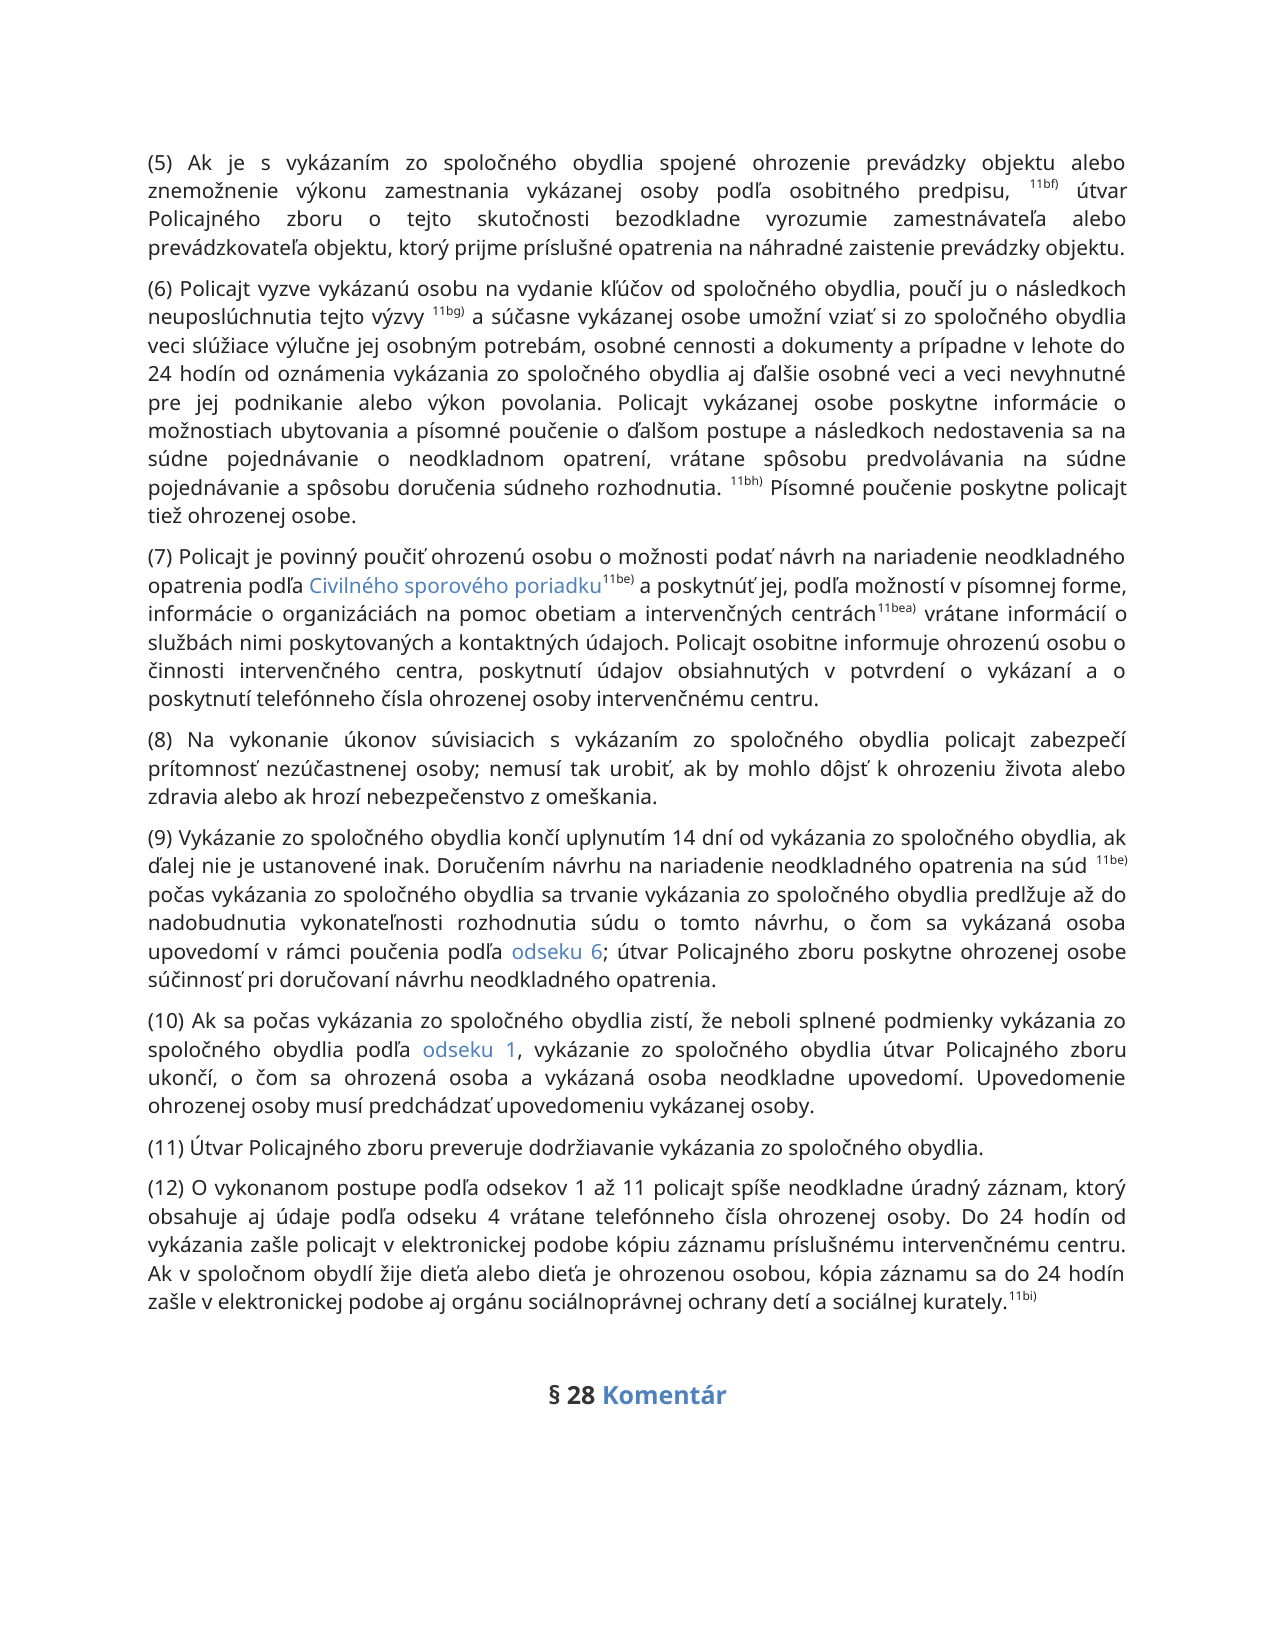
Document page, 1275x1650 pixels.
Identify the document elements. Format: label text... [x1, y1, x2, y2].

text (7) Policajt je povinný poučiť ohrozenú osobu o možnosti podať návrh na nariadenie neodkladného opatrenia podľa Civilného sporového poriadku11be) a poskytnúť jej, podľa možností v písomnej forme, informácie o organizáciách na pomoc obetiam a intervenčných centrách11bea) vrátane informácií o službách nimi poskytovaných a kontaktných údajoch. Policajt osobitne informuje ohrozenú osobu o činnosti intervenčného centra, poskytnutí údajov obsiahnutých v potvrdení o vykázaní a o poskytnutí telefónneho čísla ohrozenej osoby intervenčnému centru. [148, 542, 1127, 713]
text (11) Útvar Policajného zboru preveruje dodržiavanie vykázania zo spoločného obydlia. [148, 1133, 1127, 1161]
text (10) Ak sa počas vykázania zo spoločného obydlia zistí, že neboli splnené podmienky vykázania zo spoločného obydlia podľa odseku 1, vykázanie zo spoločného obydlia útvar Policajného zboru ukončí, o čom sa ohrozená osoba a vykázaná osoba neodkladne upovedomí. Upovedomenie ohrozenej osoby musí predchádzať upovedomeniu vykázanej osoby. [148, 1006, 1127, 1120]
text (8) Na vykonanie úkonov súvisiacich s vykázaním zo spoločného obydlia policajt zabezpečí prítomnosť nezúčastnenej osoby; nemusí tak urobiť, ak by mohlo dôjsť k ohrozeniu života alebo zdravia alebo ak hrozí nebezpečenstvo z omeškania. [148, 725, 1127, 811]
text (9) Vykázanie zo spoločného obydlia končí uplynutím 14 dní od vykázania zo spoločného obydlia, ak ďalej nie je ustanovené inak. Doručením návrhu na nariadenie neodkladného opatrenia na súd 11be) počas vykázania zo spoločného obydlia sa trvanie vykázania zo spoločného obydlia predlžuje až do nadobudnutia vykonateľnosti rozhodnutia súdu o tomto návrhu, o čom sa vykázaná osoba upovedomí v rámci poučenia podľa odseku 6; útvar Policajného zboru poskytne ohrozenej osobe súčinnosť pri doručovaní návrhu neodkladného opatrenia. [148, 823, 1127, 994]
text (12) O vykonanom postupe podľa odsekov 1 až 11 policajt spíše neodkladne úradný záznam, ktorý obsahuje aj údaje podľa odseku 4 vrátane telefónneho čísla ohrozenej osoby. Do 24 hodín od vykázania zašle policajt v elektronickej podobe kópiu záznamu príslušnému intervenčnému centru. Ak v spoločnom obydlí žije dieťa alebo dieťa je ohrozenou osobou, kópia záznamu sa do 24 hodín zašle v elektronickej podobe aj orgánu sociálnoprávnej ochrany detí a sociálnej kurately.11bi) [148, 1173, 1127, 1316]
text (5) Ak je s vykázaním zo spoločného obydlia spojené ohrozenie prevádzky objektu alebo znemožnenie výkonu zamestnania vykázanej osoby podľa osobitného predpisu, 11bf) útvar Policajného zboru o tejto skutočnosti bezodkladne vyrozumie zamestnávateľa alebo prevádzkovateľa objektu, ktorý prijme príslušné opatrenia na náhradné zaistenie prevádzky objektu. [148, 148, 1127, 261]
text § 28 Komentár [148, 1377, 1127, 1412]
text (6) Policajt vyzve vykázanú osobu na vydanie kľúčov od spoločného obydlia, poučí ju o následkoch neuposlúchnutia tejto výzvy 11bg) a súčasne vykázanej osobe umožní vziať si zo spoločného obydlia veci slúžiace výlučne jej osobným potrebám, osobné cennosti a dokumenty a prípadne v lehote do 24 hodín od oznámenia vykázania zo spoločného obydlia aj ďalšie osobné veci a veci nevyhnutné pre jej podnikanie alebo výkon povolania. Policajt vykázanej osobe poskytne informácie o možnostiach ubytovania a písomné poučenie o ďalšom postupe a následkoch nedostavenia sa na súdne pojednávanie o neodkladnom opatrení, vrátane spôsobu predvolávania na súdne pojednávanie a spôsobu doručenia súdneho rozhodnutia. 11bh) Písomné poučenie poskytne policajt tiež ohrozenej osobe. [148, 274, 1127, 530]
